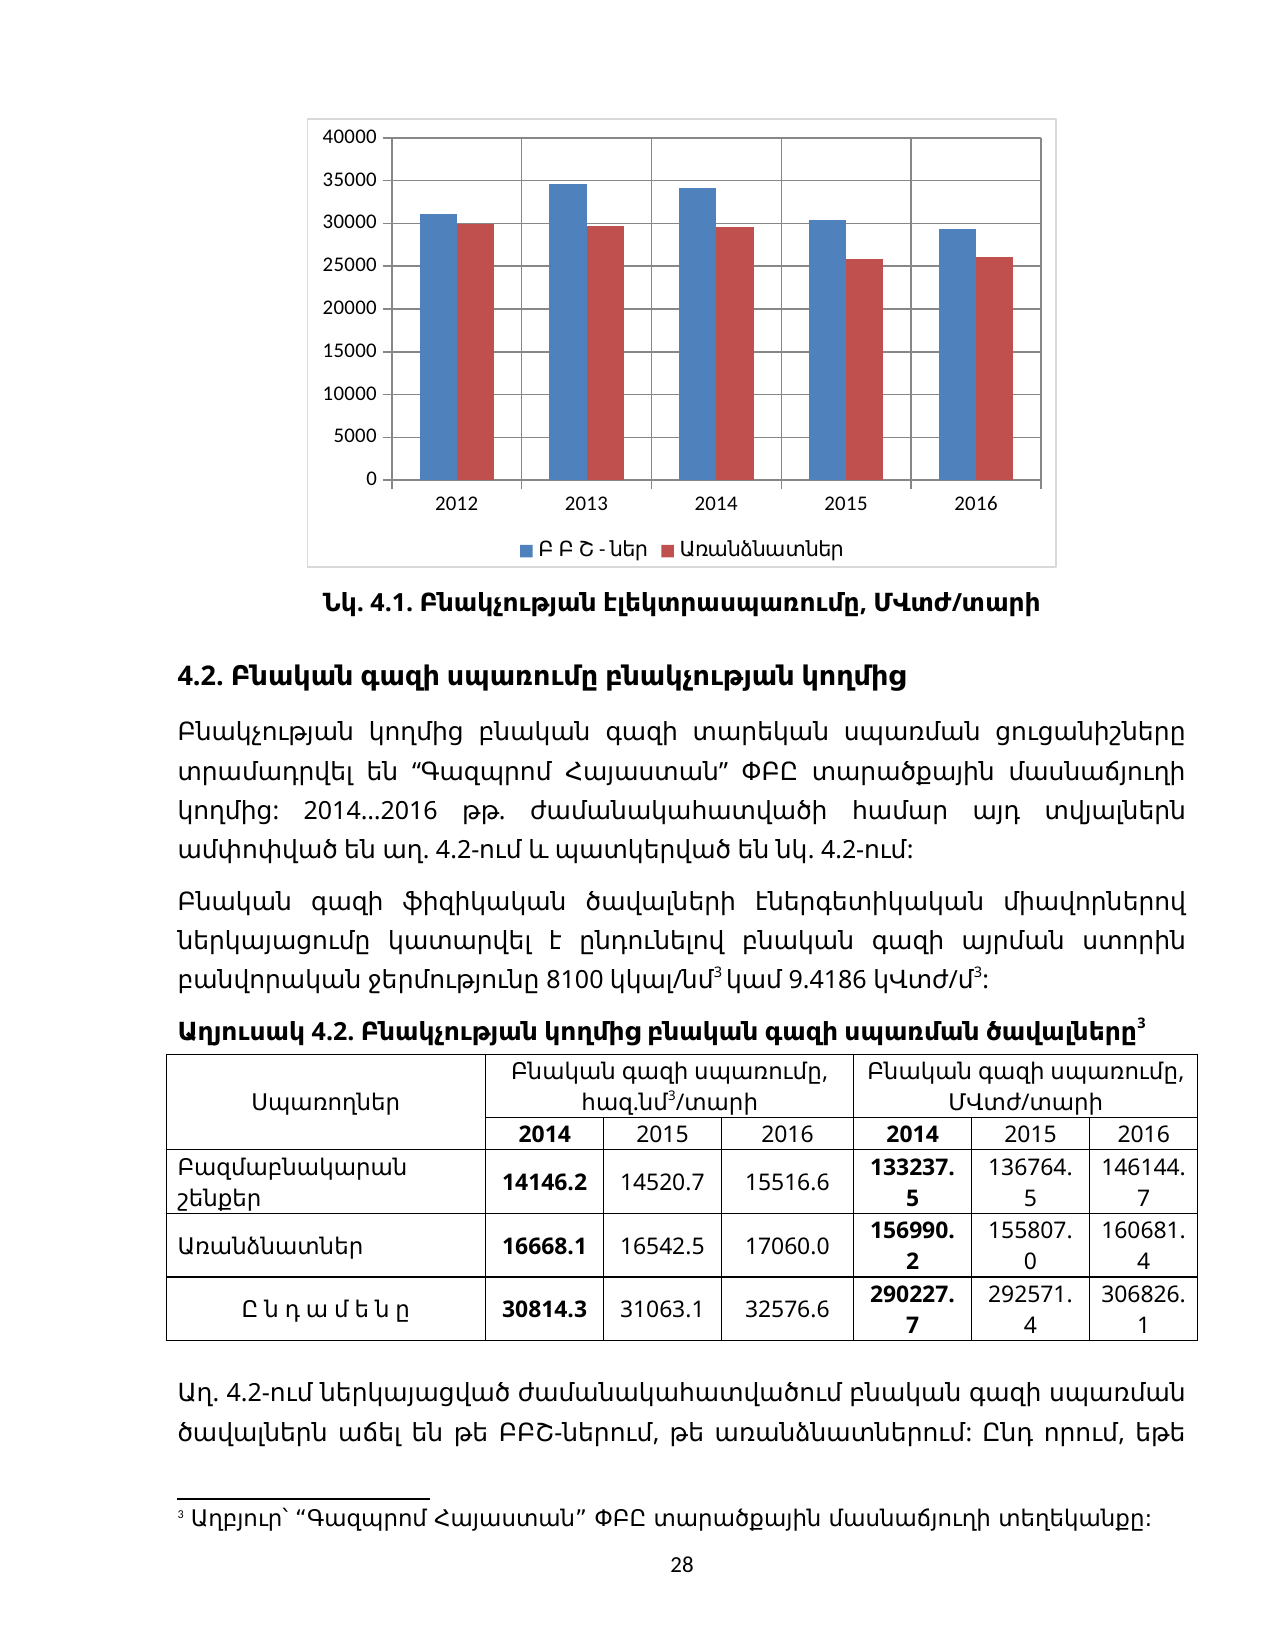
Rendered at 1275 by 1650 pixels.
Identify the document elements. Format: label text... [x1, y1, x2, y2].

table_cell 2015 [972, 1118, 1089, 1149]
table_cell 16542.5 [604, 1214, 721, 1276]
table_cell 15516.6 [722, 1150, 853, 1213]
table_cell 133237.5 [854, 1150, 971, 1213]
text Նկ. 4.1. Բնակչության էլեկտրասպառումը, ՄՎտժ/տարի [177, 585, 1186, 619]
text Բնական գազի ֆիզիկական ծավալների էներգետիկական միավորներով ներկայացումը կատարվել է ընդունելով բնական գազի այրման ստորին բանվորական ջերմությունը 8100 կկալ/նմ3 կամ 9.4186 կՎտժ/մ3: [177, 883, 1186, 996]
table_cell 2014 [854, 1118, 971, 1149]
table_cell 2015 [604, 1118, 721, 1149]
table_header Բնական գազի սպառումը, հազ.նմ3/տարի [486, 1055, 853, 1117]
table_cell 156990.2 [854, 1214, 971, 1276]
table_cell 14146.2 [486, 1150, 603, 1213]
table_cell 32576.6 [722, 1278, 853, 1340]
table_cell 2014 [486, 1118, 603, 1149]
text 4.2. Բնական գազի սպառումը բնակչության կողմից [177, 656, 1186, 693]
table_cell Առանձնատներ [167, 1214, 485, 1276]
table_cell 146144.7 [1090, 1150, 1197, 1213]
table_cell 17060.0 [722, 1214, 853, 1276]
table_header Բնական գազի սպառումը, ՄՎտժ/տարի [854, 1055, 1197, 1117]
table_cell 155807.0 [972, 1214, 1089, 1276]
text Բնակչության կողմից բնական գազի տարեկան սպառման ցուցանիշները տրամադրվել են “Գազպրոմ Հայաստան” ՓԲԸ տարածքային մասնաճյուղի կողմից: 2014…2016 թթ. ժամանակահատվածի համար այդ տվյալներն ամփոփված են աղ. 4.2-ում և պատկերված են նկ. 4.2-ում: [177, 714, 1186, 866]
table_header Սպառողներ [167, 1055, 485, 1149]
table_cell 160681.4 [1090, 1214, 1197, 1276]
table_cell Ը ն դ ա մ ե ն ը [167, 1278, 485, 1340]
table_cell 31063.1 [604, 1278, 721, 1340]
table_cell 30814.3 [486, 1278, 603, 1340]
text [177, 1375, 1186, 1448]
table_cell 2016 [1090, 1118, 1197, 1149]
table_cell Բազմաբնակարան շենքեր [167, 1150, 485, 1213]
table_cell 16668.1 [486, 1214, 603, 1276]
table_cell 292571.4 [972, 1278, 1089, 1340]
table_cell 2016 [722, 1118, 853, 1149]
table_cell 14520.7 [604, 1150, 721, 1213]
text Աղյուսակ 4.2. Բնակչության կողմից բնական գազի սպառման ծավալները [177, 1013, 1186, 1047]
table_cell 136764.5 [972, 1150, 1089, 1213]
table_cell 290227.7 [854, 1278, 971, 1340]
table_cell 306826.1 [1090, 1278, 1197, 1340]
